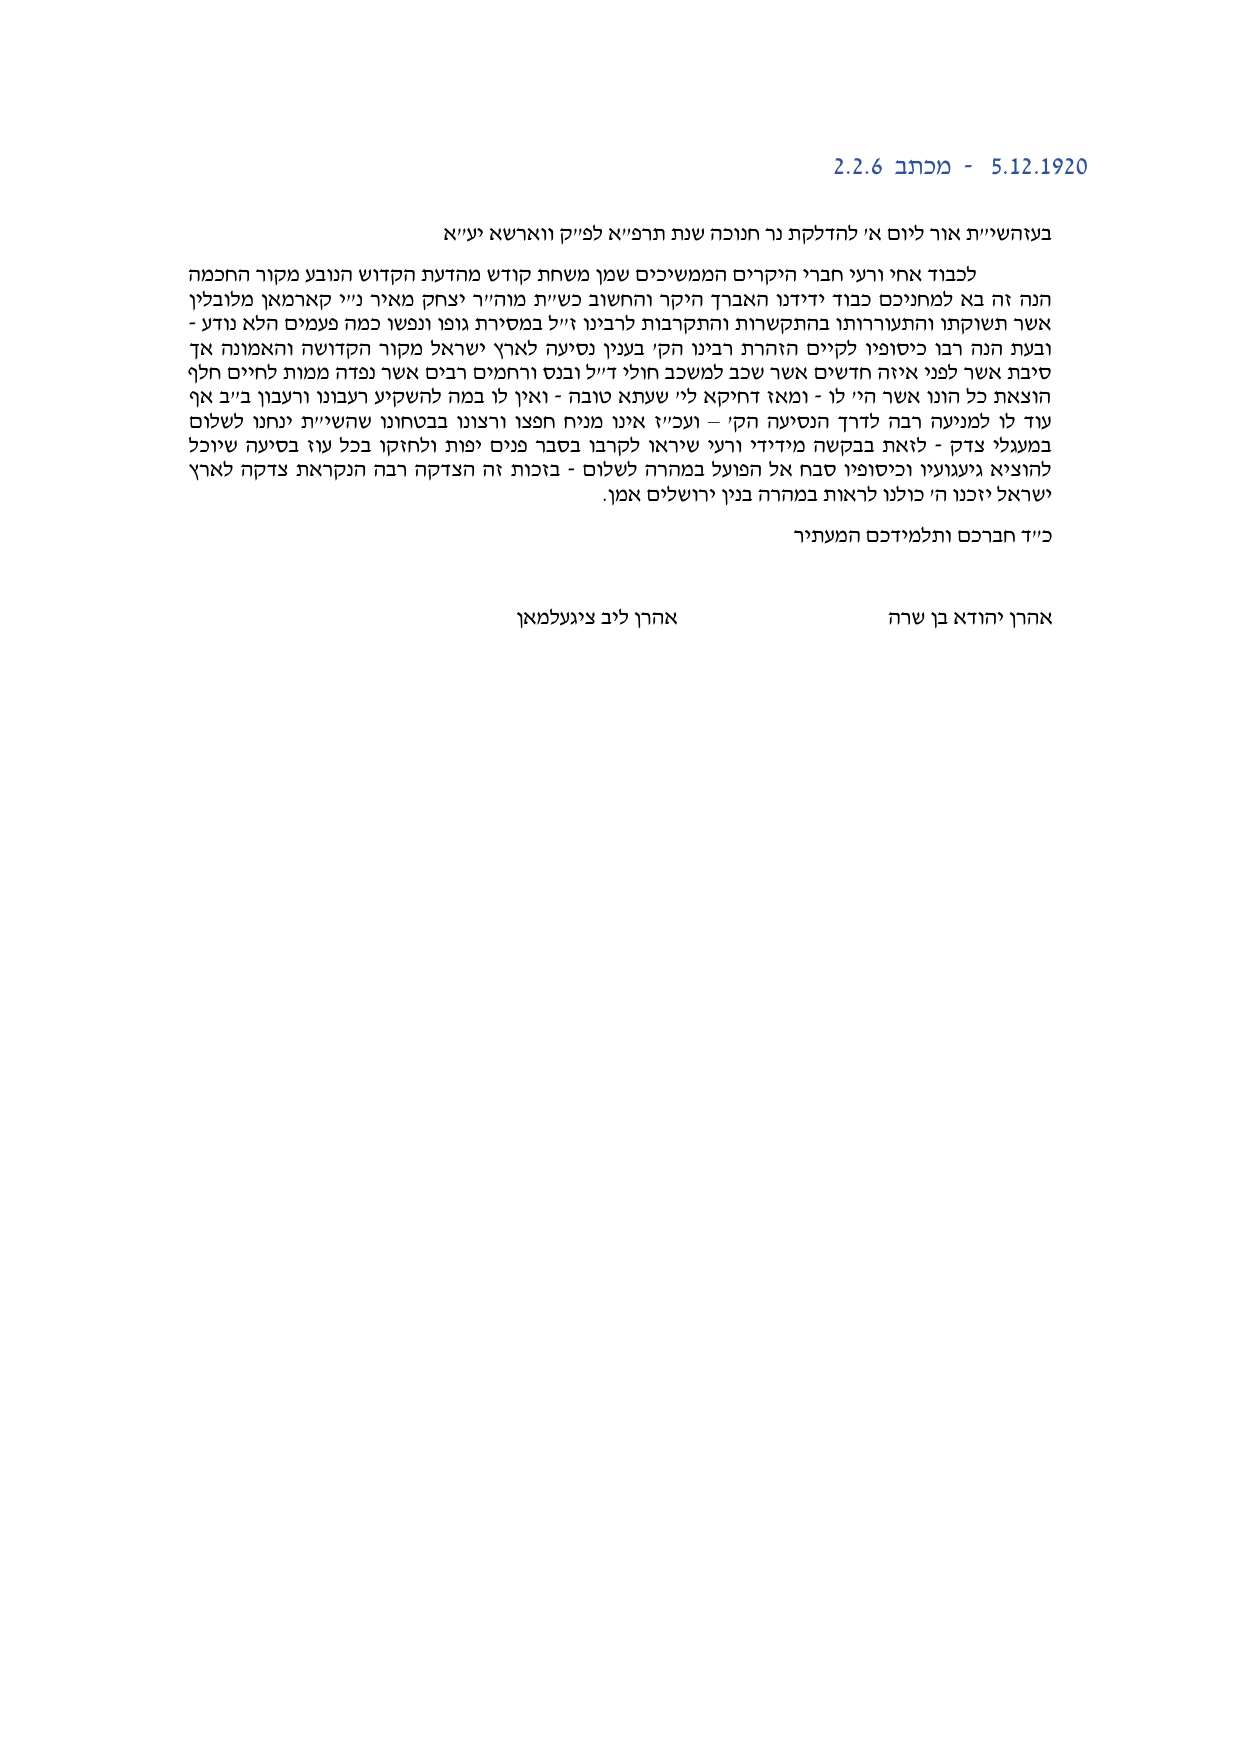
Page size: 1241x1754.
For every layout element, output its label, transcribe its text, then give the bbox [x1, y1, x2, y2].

text בעזהשי"ת אור ליום א' להדלקת נר חנוכה שנת תרפ"א לפ"ק ווארשא יע"א [187, 224, 1053, 247]
text אהרן יהודא בן שרה אהרן ליב ציגעלמאן [187, 607, 1053, 630]
text לכבוד אחי ורעי חברי היקרים הממשיכים שמן משחת קודש מהדעת הקדוש הנובע מקור החכמה הנה זה בא למחניכם כבוד ידידנו האברך היקר והחשוב כש"ת מוה"ר יצחק מאיר נ"י קארמאן מלובלין אשר תשוקתו והתעוררותו בהתקשרות והתקרבות לרבינו ז״ל במסירת גופו ונפשו כמה פעמים הלא נודע - ובעת הנה רבו כיסופיו לקיים הזהרת רבינו הק' בענין נסיעה לארץ ישראל מקור הקדושה והאמונה אך סיבת אשר לפני איזה חדשים אשר שכב למשכב חולי ד"ל ובנס ורחמים רבים אשר נפדה ממות לחיים חלף הוצאת כל הונו אשר הי' לו - ומאז דחיקא לי' שעתא טובה - ואין לו במה להשקיע רעבונו ורעבון ב"ב אף עוד לו למניעה רבה לדרך הנסיעה הק' – ועכ"ז אינו מניח חפצו ורצונו בבטחונו שהשי"ת ינחנו לשלום במעגלי צדק - לזאת בבקשה מידידי ורעי שיראו לקרבו בסבר פנים יפות ולחזקו בכל עוז בסיעה שיוכל להוציא גיעגועיו וכיסופיו סבח אל הפועל במהרה לשלום - בזכות זה הצדקה רבה הנקראת צדקה לארץ ישראל יזכנו ה' כולנו לראות במהרה בנין ירושלים אמן. [187, 265, 1053, 507]
text כ"ד חברכם ותלמידכם המעתיר [187, 525, 1053, 548]
subtitle 5.12.1920 - מכתב 2.2.6 [187, 154, 1124, 181]
